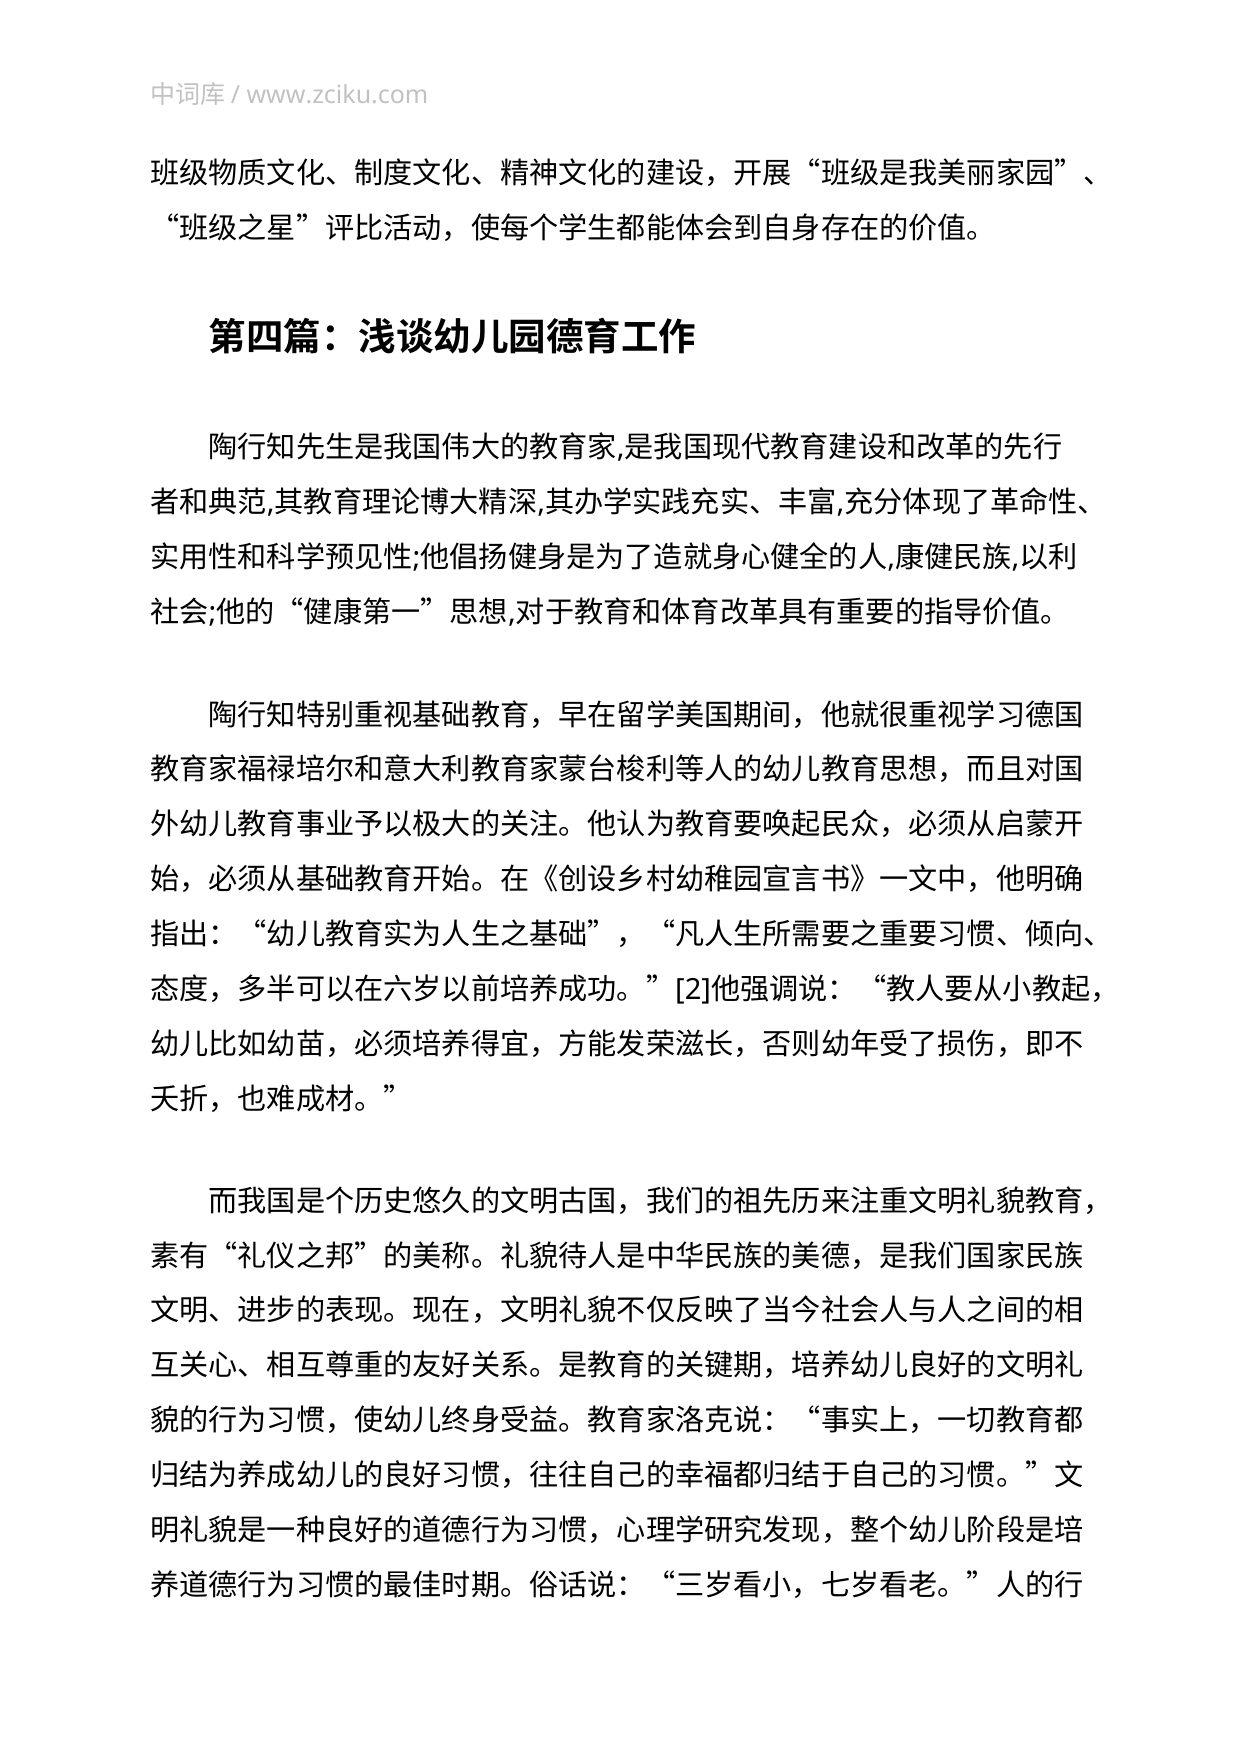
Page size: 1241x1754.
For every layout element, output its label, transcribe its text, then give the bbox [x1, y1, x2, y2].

text 第四篇：浅谈幼儿园德育工作 [150, 307, 1090, 361]
text 陶行知特别重视基础教育，早在留学美国期间，他就很重视学习德国教育家福禄培尔和意大利教育家蒙台梭利等人的幼儿教育思想，而且对国外幼儿教育事业予以极大的关注。他认为教育要唤起民众，必须从启蒙开始，必须从基础教育开始。在《创设乡村幼稚园宣言书》一文中，他明确指出：“幼儿教育实为人生之基础”，“凡人生所需要之重要习惯、倾向、态度，多半可以在六岁以前培养成功。”[2]他强调说：“教人要从小教起，幼儿比如幼苗，必须培养得宜，方能发荣滋长，否则幼年受了损伤，即不夭折，也难成材。” [150, 691, 1090, 1118]
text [150, 1177, 1090, 1604]
text 陶行知先生是我国伟大的教育家,是我国现代教育建设和改革的先行者和典范,其教育理论博大精深,其办学实践充实、丰富,充分体现了革命性、实用性和科学预见性;他倡扬健身是为了造就身心健全的人,康健民族,以利社会;他的“健康第一”思想,对于教育和体育改革具有重要的指导价值。 [150, 424, 1090, 631]
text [150, 150, 1090, 247]
